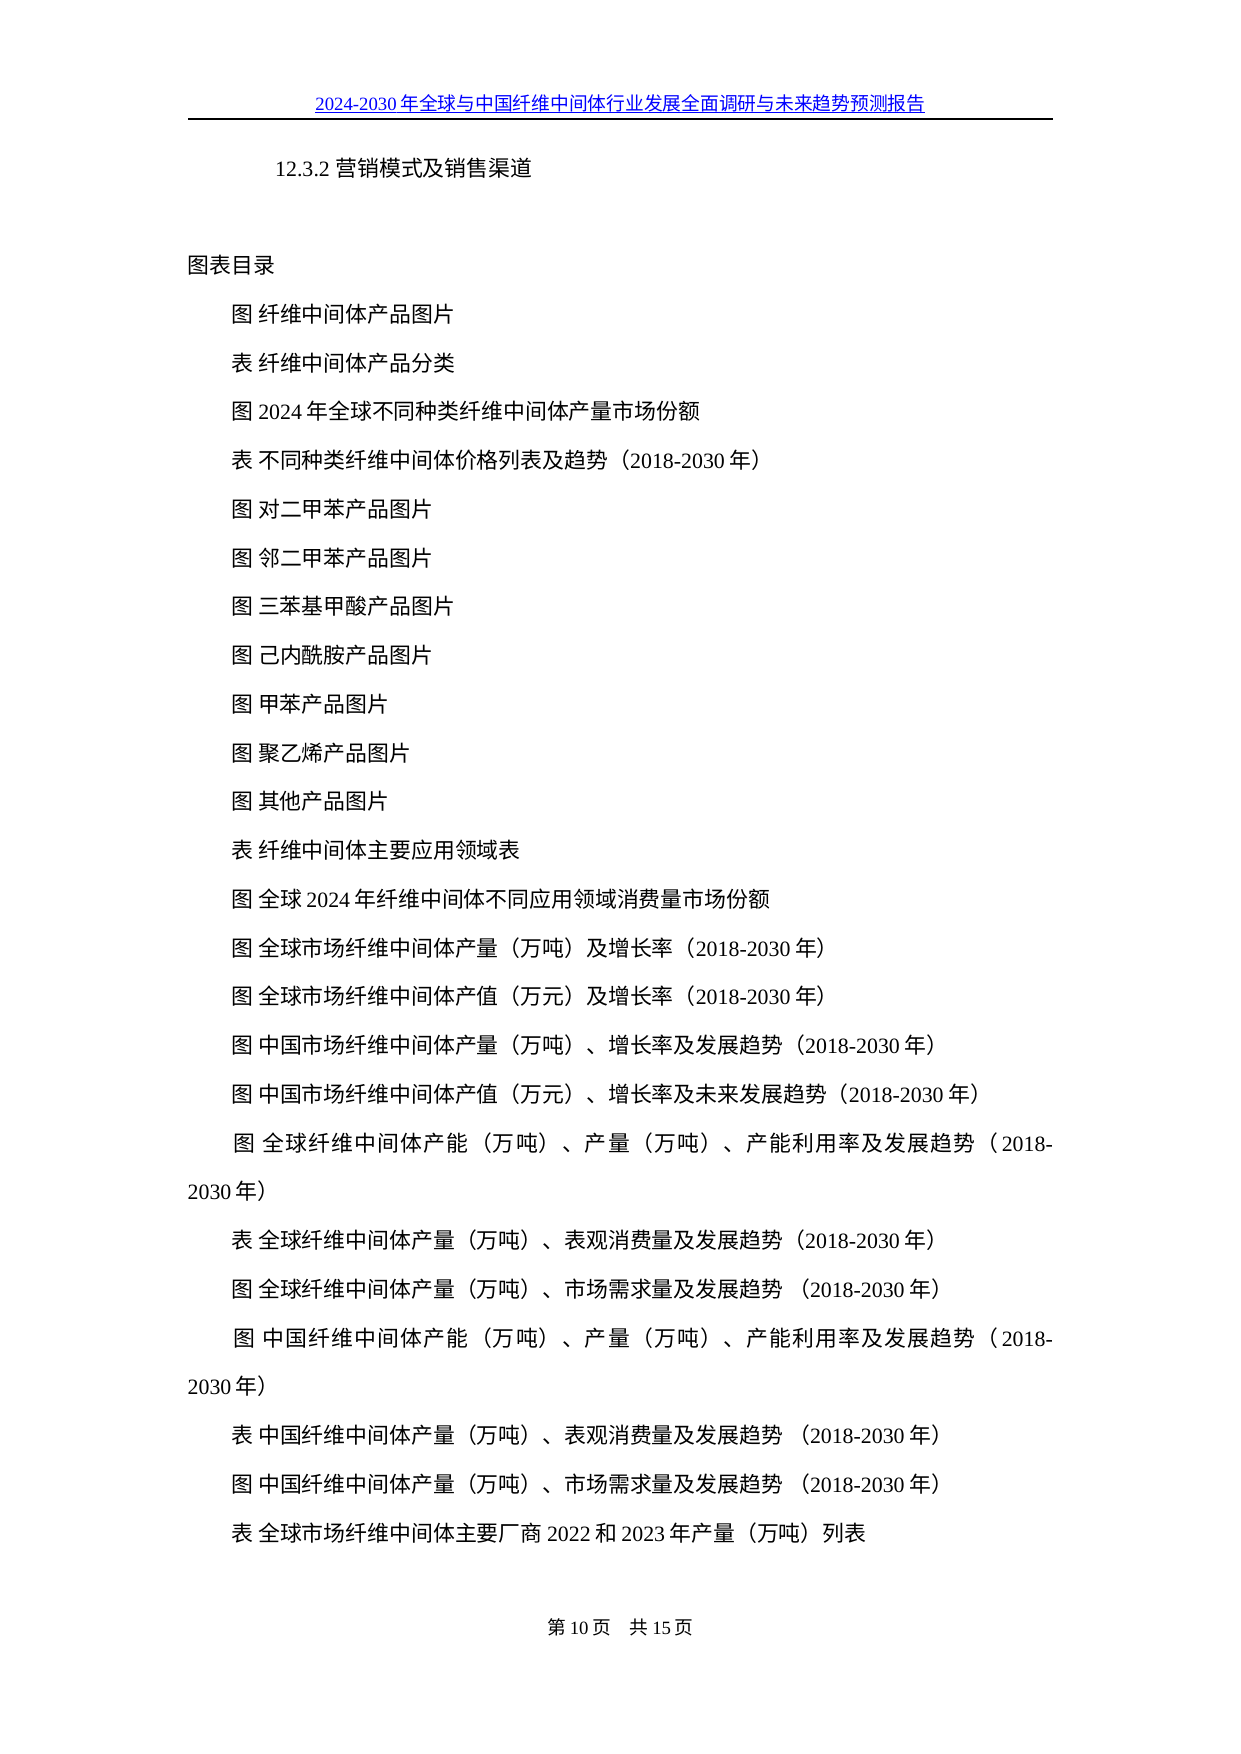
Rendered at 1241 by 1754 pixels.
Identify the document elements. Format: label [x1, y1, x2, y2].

text [187, 150, 1053, 1548]
